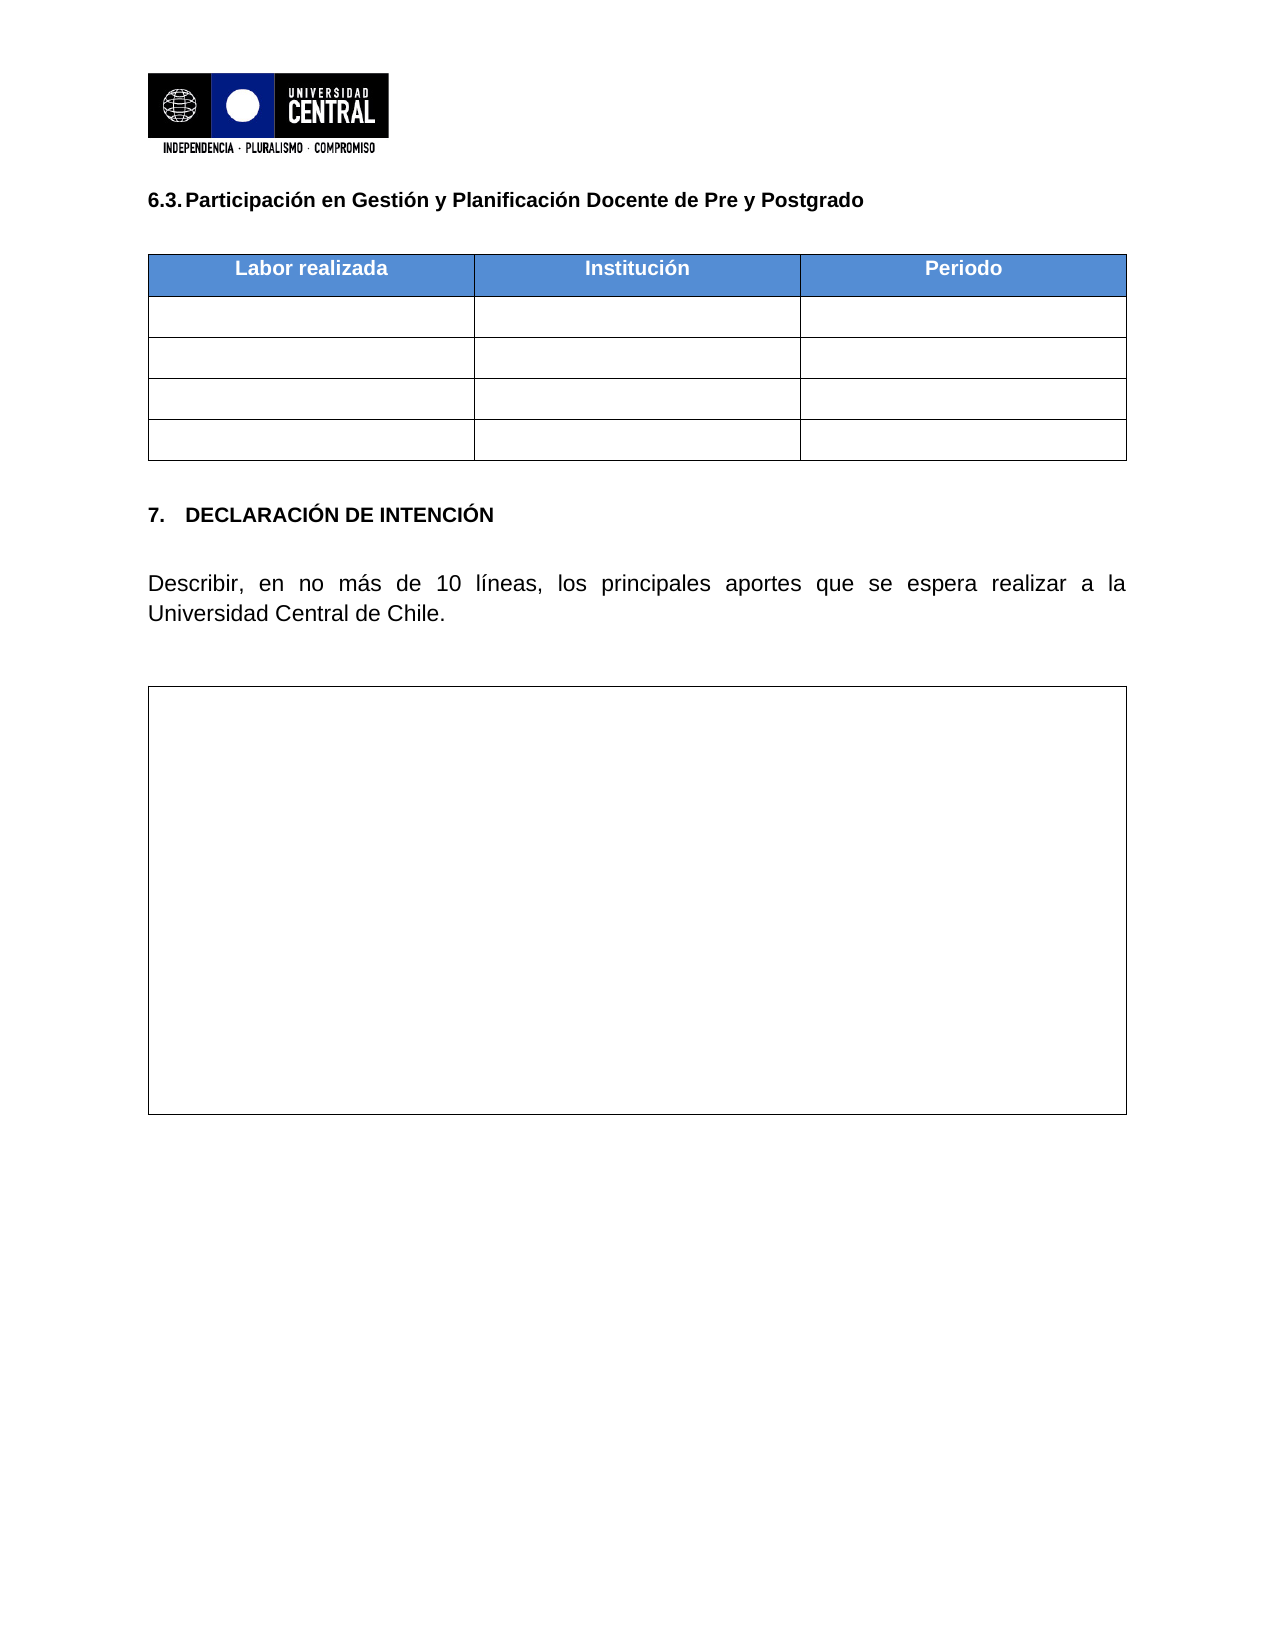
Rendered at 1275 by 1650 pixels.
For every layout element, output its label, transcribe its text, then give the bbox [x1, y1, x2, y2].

table_header [149, 687, 1126, 1114]
table_cell [149, 379, 474, 419]
table_cell [475, 297, 800, 337]
table_cell [475, 338, 800, 378]
table_cell [149, 420, 474, 460]
text Describir, en no más de 10 líneas, los principales aportes que se espera realizar a la Universidad Central de Chile. [148, 596, 1127, 627]
table_cell [801, 338, 1126, 378]
table_cell [149, 338, 474, 378]
table_header Labor realizada [149, 255, 474, 296]
table_header Periodo [801, 255, 1126, 296]
table_cell [475, 420, 800, 460]
table_cell [801, 297, 1126, 337]
table_cell [801, 420, 1126, 460]
table_cell [801, 379, 1126, 419]
table_cell [475, 379, 800, 419]
table_header Institución [475, 255, 800, 296]
picture [147, 73, 389, 160]
table_cell [149, 297, 474, 337]
list DECLARACIÓN DE INTENCIÓN [148, 503, 1127, 527]
list Participación en Gestión y Planificación Docente de Pre y Postgrado [148, 188, 1127, 212]
